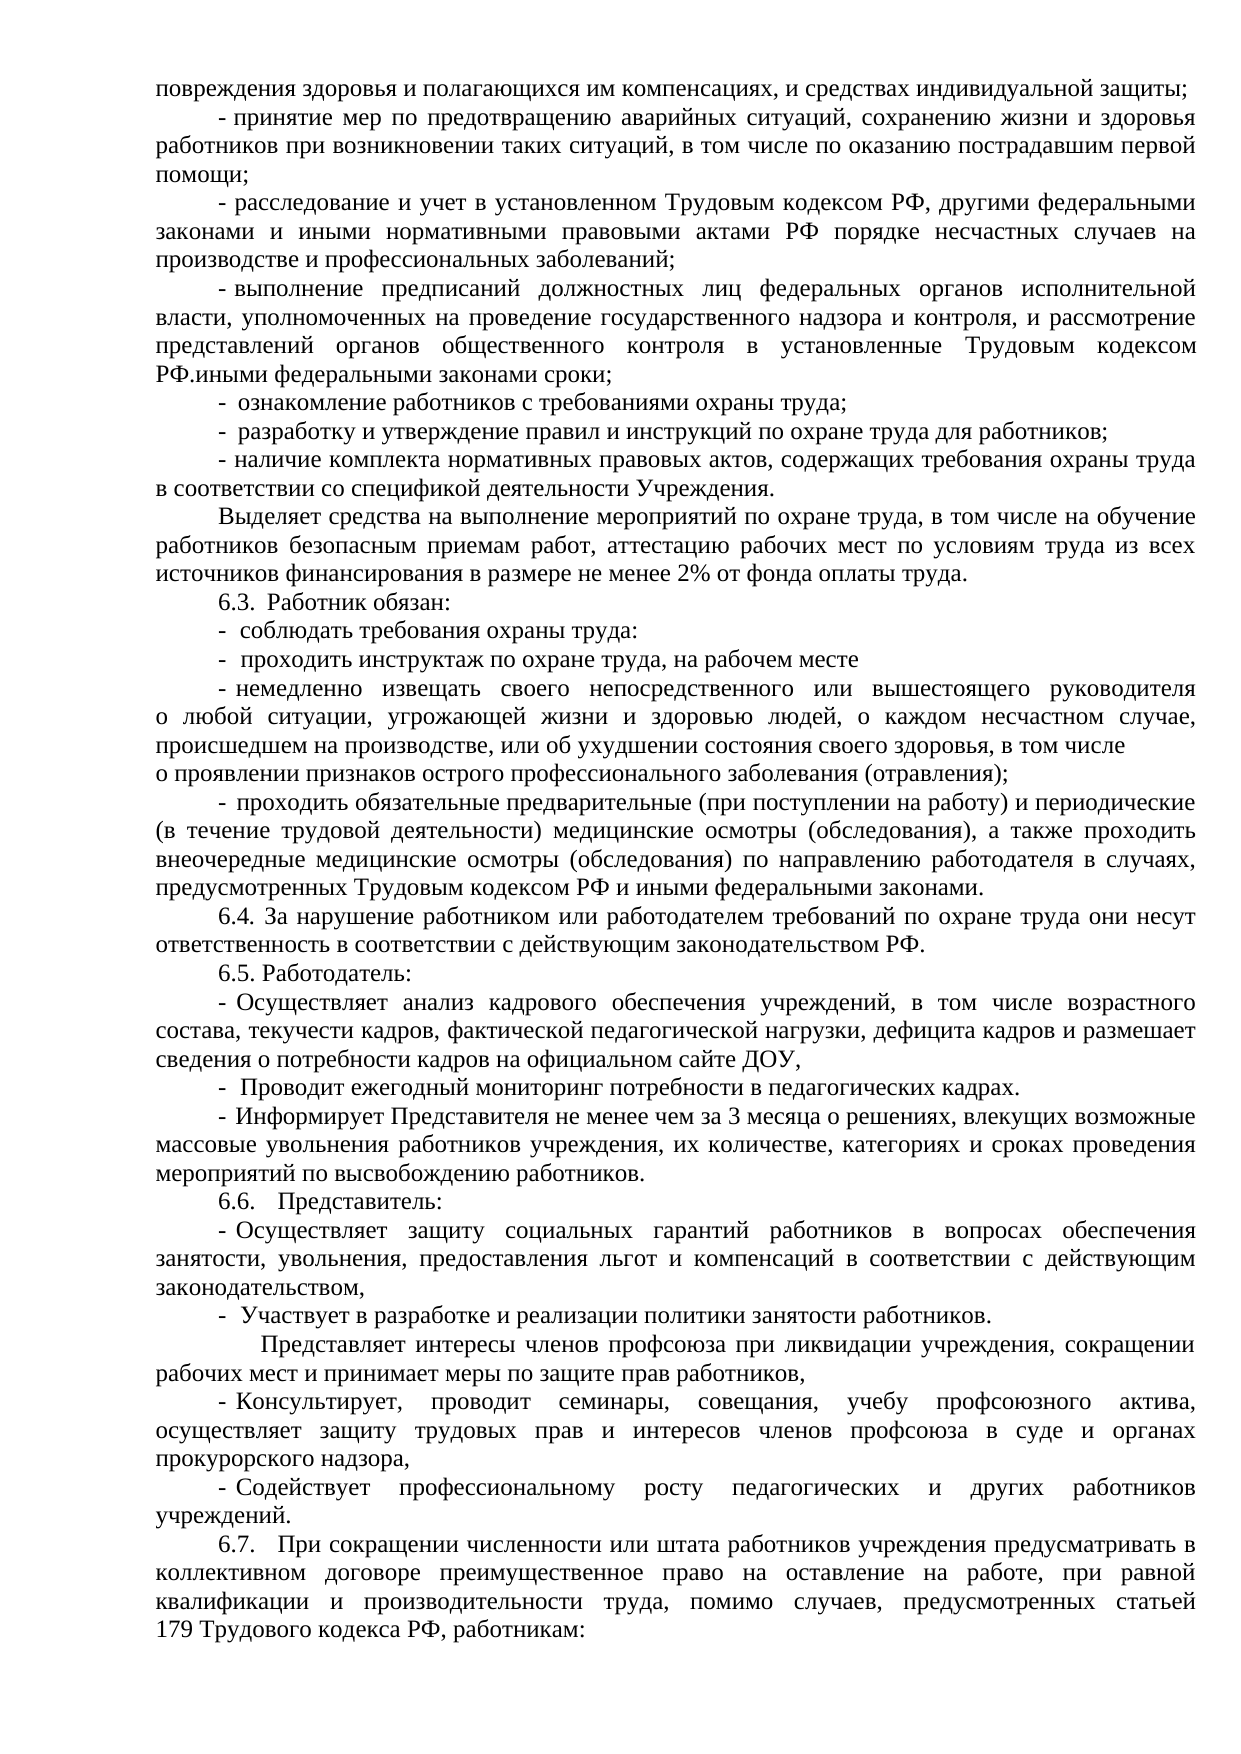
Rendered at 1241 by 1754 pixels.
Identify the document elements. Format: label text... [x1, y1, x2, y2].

list соблюдать требования охраны труда: [155, 616, 1197, 645]
list разработку и утверждение правил и инструкций по охране труда для работников; [155, 416, 1197, 445]
list При сокращении численности или штата работников учреждения предусматривать в коллективном договоре преимущественное право на оставление на работе, при равной квалификации и производительности труда, помимо случаев, предусмотренных статьей 179 Трудового кодекса РФ, работникам: [155, 1529, 1197, 1644]
list Участвует в разработке и реализации политики занятости работников. [155, 1301, 1197, 1330]
list принятие мер по предотвращению аварийных ситуаций, сохранению жизни и здоровья работников при возникновении таких ситуаций, в том числе по оказанию пострадавшим первой помощи; [155, 102, 1197, 188]
list проходить инструктаж по охране труда, на рабочем месте [155, 645, 1197, 673]
list ознакомление работников с требованиями охраны труда; [155, 388, 1197, 416]
list Информирует Представителя не менее чем за 3 месяца о решениях, влекущих возможные массовые увольнения работников учреждения, их количестве, категориях и сроках проведения мероприятий по высвобождению работников. [155, 1101, 1197, 1187]
list Представитель: [155, 1187, 1197, 1216]
list Консультирует, проводит семинары, совещания, учебу профсоюзного актива, осуществляет защиту трудовых прав и интересов членов профсоюза в суде и органах прокурорского надзора, [155, 1387, 1197, 1472]
list наличие комплекта нормативных правовых актов, содержащих требования охраны труда в соответствии со спецификой деятельности Учреждения. [155, 445, 1197, 502]
list Работник обязан: [155, 588, 1197, 616]
list расследование и учет в установленном Трудовым кодексом РФ, другими федеральными законами и иными нормативными правовыми актами РФ порядке несчастных случаев на производстве и профессиональных заболеваний; [155, 188, 1197, 274]
list Проводит ежегодный мониторинг потребности в педагогических кадрах. [155, 1073, 1197, 1101]
text 6.4. За нарушение работником или работодателем требований по охране труда они несут ответственность в соответствии с действующим законодательством РФ. [155, 902, 1197, 959]
list Осуществляет защиту социальных гарантий работников в вопросах обеспечения занятости, увольнения, предоставления льгот и компенсаций в соответствии с действующим законодательством, [155, 1216, 1197, 1301]
list выполнение предписаний должностных лиц федеральных органов исполнительной власти, уполномоченных на проведение государственного надзора и контроля, и рассмотрение представлений органов общественного контроля в установленные Трудовым кодексом РФ.иными федеральными законами сроки; [155, 274, 1197, 388]
list немедленно извещать своего непосредственного или вышестоящего руководителя о любой ситуации, угрожающей жизни и здоровью людей, о каждом несчастном случае, происшедшем на производстве, или об ухудшении состояния своего здоровья, в том числе [155, 673, 1197, 759]
text 6.5. Работодатель: [155, 959, 1197, 987]
list Осуществляет анализ кадрового обеспечения учреждений, в том числе возрастного состава, текучести кадров, фактической педагогической нагрузки, дефицита кадров и размешает сведения о потребности кадров на официальном сайте ДОУ, [155, 987, 1197, 1073]
list Содействует профессиональному росту педагогических и других работников учреждений. [155, 1472, 1197, 1529]
text Представляет интересы членов профсоюза при ликвидации учреждения, сокращении рабочих мест и принимает меры по защите прав работников, [155, 1330, 1197, 1387]
text о проявлении признаков острого профессионального заболевания (отравления); [155, 759, 1197, 787]
text Выделяет средства на выполнение мероприятий по охране труда, в том числе на обучение работников безопасным приемам работ, аттестацию рабочих мест по условиям труда из всех источников финансирования в размере не менее 2% от фонда оплаты труда. [155, 502, 1197, 588]
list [155, 74, 1197, 102]
list проходить обязательные предварительные (при поступлении на работу) и периодические (в течение трудовой деятельности) медицинские осмотры (обследования), а также проходить внеочередные медицинские осмотры (обследования) по направлению работодателя в случаях, предусмотренных Трудовым кодексом РФ и иными федеральными законами. [155, 787, 1197, 902]
